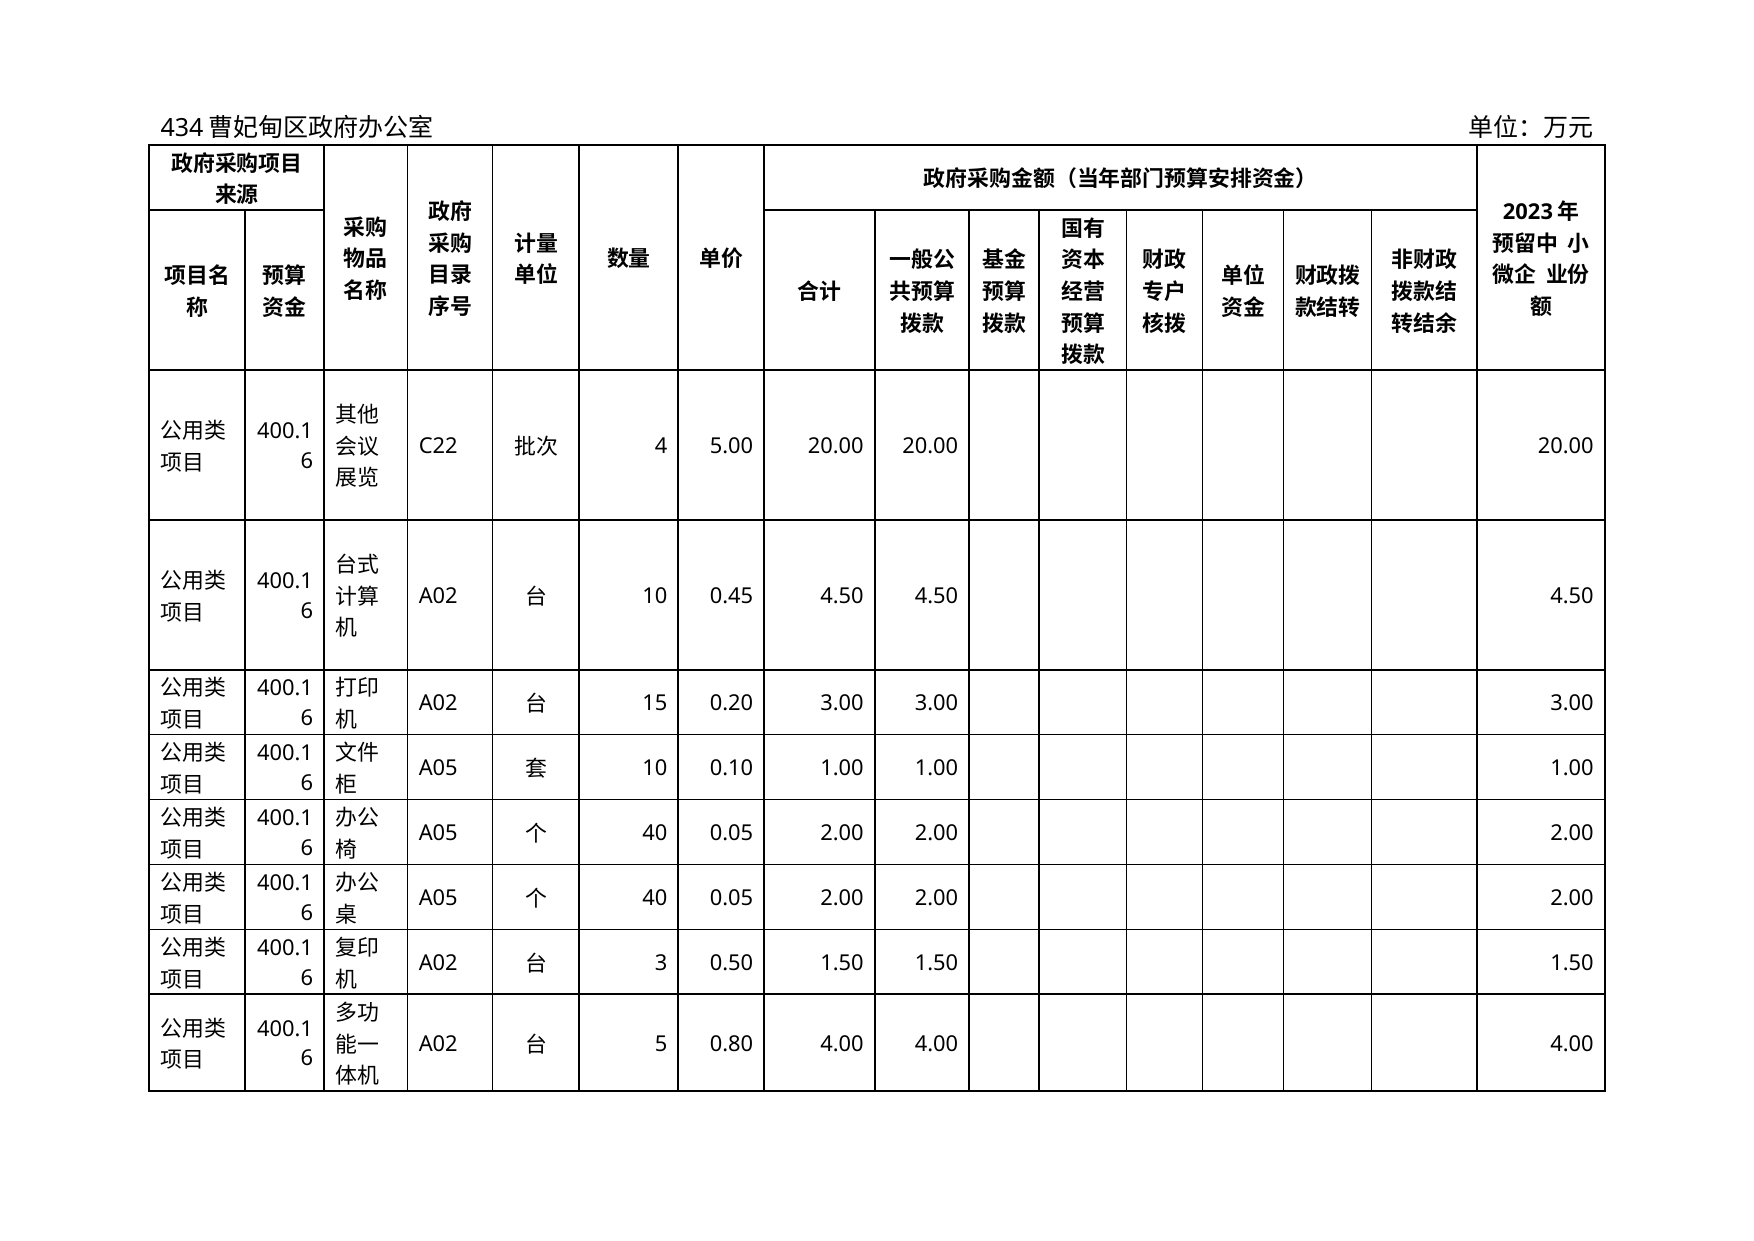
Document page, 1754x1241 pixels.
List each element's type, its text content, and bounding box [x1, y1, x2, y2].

table_cell 打印机 [325, 671, 407, 734]
table_cell 文件柜 [325, 735, 407, 799]
table_cell 1.00 [876, 735, 968, 799]
table_cell 1.50 [765, 930, 874, 993]
table_cell 复印机 [325, 930, 407, 993]
table_cell 1.50 [1478, 930, 1604, 993]
table_cell 预算 资金 [246, 211, 323, 369]
table_cell [1203, 371, 1283, 519]
table_cell 台 [493, 671, 578, 734]
table_cell [970, 930, 1038, 993]
table_cell [1203, 800, 1283, 863]
table_cell 台式计算机 [325, 521, 407, 669]
table_cell 计量 单位 [493, 146, 578, 369]
table_cell [970, 371, 1038, 519]
table_cell 3 [580, 930, 677, 993]
table_cell [1040, 671, 1126, 734]
table_cell 台 [493, 521, 578, 669]
table_cell 政府采购项目来源 [150, 146, 323, 209]
table_cell 办公桌 [325, 865, 407, 928]
table_header 434曹妃甸区政府办公室 [150, 108, 763, 144]
table_cell 3.00 [1478, 671, 1604, 734]
table_cell 15 [580, 671, 677, 734]
table_cell [970, 865, 1038, 928]
table_cell 5 [580, 995, 677, 1090]
table_cell [1372, 800, 1476, 863]
table_cell 公用类项目 [150, 865, 244, 928]
table_cell 1.00 [765, 735, 874, 799]
table_cell 0.05 [679, 865, 763, 928]
table_cell [1040, 865, 1126, 928]
table_cell 400.16 [246, 671, 323, 734]
table_cell 公用类项目 [150, 995, 244, 1090]
table_cell 4.00 [876, 995, 968, 1090]
table_cell A02 [408, 995, 492, 1090]
table_cell [1372, 521, 1476, 669]
table_cell [1203, 865, 1283, 928]
table_cell 2.00 [765, 865, 874, 928]
table_cell 400.16 [246, 995, 323, 1090]
table_cell 4 [580, 371, 677, 519]
table_cell [1372, 371, 1476, 519]
table_cell 合计 [765, 211, 874, 369]
table_cell [1372, 995, 1476, 1090]
table_cell 台 [493, 995, 578, 1090]
table_cell 3.00 [876, 671, 968, 734]
table_cell 3.00 [765, 671, 874, 734]
table_cell A02 [408, 521, 492, 669]
table_cell 非财政 拨款结 转结余 [1372, 211, 1476, 369]
table_cell 办公椅 [325, 800, 407, 863]
table_cell 公用类项目 [150, 735, 244, 799]
table_cell 10 [580, 521, 677, 669]
table_cell [1040, 521, 1126, 669]
table_cell 多功能一体机 [325, 995, 407, 1090]
table_cell 0.10 [679, 735, 763, 799]
table_cell 2.00 [1478, 800, 1604, 863]
table_cell 20.00 [765, 371, 874, 519]
table_cell [1203, 521, 1283, 669]
table_header 单位：万元 [765, 108, 1604, 144]
table_cell 10 [580, 735, 677, 799]
table_cell [970, 800, 1038, 863]
table_cell 公用类项目 [150, 930, 244, 993]
table_cell [1372, 671, 1476, 734]
table_cell A02 [408, 930, 492, 993]
table_cell [970, 521, 1038, 669]
table_cell 40 [580, 800, 677, 863]
table_cell 4.00 [1478, 995, 1604, 1090]
table_cell 政府采购金额（当年部门预算安排资金） [765, 146, 1476, 209]
table_cell 项目名称 [150, 211, 244, 369]
table_cell C22 [408, 371, 492, 519]
table_cell [1127, 995, 1202, 1090]
table_cell 2.00 [876, 800, 968, 863]
table_cell 40 [580, 865, 677, 928]
table_cell [1372, 735, 1476, 799]
table_cell 4.50 [1478, 521, 1604, 669]
table_cell 个 [493, 800, 578, 863]
table_cell [1203, 671, 1283, 734]
table_cell 财政拨 款结转 [1284, 211, 1371, 369]
table_cell [1127, 371, 1202, 519]
table_cell 政府采购目录序号 [408, 146, 492, 369]
table_cell A05 [408, 735, 492, 799]
table_cell A05 [408, 865, 492, 928]
table_cell 2.00 [1478, 865, 1604, 928]
table_cell 财政专户核拨 [1127, 211, 1202, 369]
table_cell 400.16 [246, 371, 323, 519]
table_cell [1040, 995, 1126, 1090]
table_cell [1203, 995, 1283, 1090]
table_cell [1284, 671, 1371, 734]
table_cell 个 [493, 865, 578, 928]
table_cell 20.00 [876, 371, 968, 519]
table_cell 0.20 [679, 671, 763, 734]
table_cell [1284, 800, 1371, 863]
table_cell [1127, 930, 1202, 993]
table_cell 1.50 [876, 930, 968, 993]
table_cell 5.00 [679, 371, 763, 519]
table_cell 单位 资金 [1203, 211, 1283, 369]
table_cell 400.16 [246, 930, 323, 993]
table_cell 基金预算拨款 [970, 211, 1038, 369]
table_cell 400.16 [246, 865, 323, 928]
table_cell 0.50 [679, 930, 763, 993]
table_cell 公用类项目 [150, 371, 244, 519]
table_cell [1284, 995, 1371, 1090]
table_cell [1127, 865, 1202, 928]
table_cell 其他会议展览 [325, 371, 407, 519]
table_cell [1284, 865, 1371, 928]
table_cell A05 [408, 800, 492, 863]
table_cell 公用类项目 [150, 800, 244, 863]
table_cell 一般公共预算拨款 [876, 211, 968, 369]
table_cell 4.00 [765, 995, 874, 1090]
table_cell 0.80 [679, 995, 763, 1090]
table_cell 4.50 [765, 521, 874, 669]
table_cell [1040, 735, 1126, 799]
table_cell [1127, 735, 1202, 799]
table_cell [1127, 800, 1202, 863]
table_cell [1127, 671, 1202, 734]
table_cell [1372, 865, 1476, 928]
table_cell [1040, 371, 1126, 519]
table_cell 1.00 [1478, 735, 1604, 799]
table_cell 400.16 [246, 735, 323, 799]
table_cell [1040, 930, 1126, 993]
table_cell 0.05 [679, 800, 763, 863]
table_cell [970, 671, 1038, 734]
table_cell 公用类项目 [150, 671, 244, 734]
table_cell [1284, 930, 1371, 993]
table_cell 套 [493, 735, 578, 799]
table_cell 20.00 [1478, 371, 1604, 519]
table_cell 批次 [493, 371, 578, 519]
table_cell 400.16 [246, 521, 323, 669]
table_cell 2023年 预留中 小微企 业份额 [1478, 146, 1604, 369]
table_cell 采购物品名称 [325, 146, 407, 369]
table_cell A02 [408, 671, 492, 734]
table_cell [1127, 521, 1202, 669]
table_cell 2.00 [765, 800, 874, 863]
table_cell [1284, 735, 1371, 799]
table_cell 单价 [679, 146, 763, 369]
table_cell 4.50 [876, 521, 968, 669]
table_cell 0.45 [679, 521, 763, 669]
table_cell 2.00 [876, 865, 968, 928]
table_cell 数量 [580, 146, 677, 369]
table_cell [1203, 930, 1283, 993]
table_cell [1040, 800, 1126, 863]
table_cell [970, 995, 1038, 1090]
table_cell [1284, 371, 1371, 519]
table_cell [1284, 521, 1371, 669]
table_cell 台 [493, 930, 578, 993]
table_cell 公用类项目 [150, 521, 244, 669]
table_cell [970, 735, 1038, 799]
table_cell 国有资本经营预算拨款 [1040, 211, 1126, 369]
table_cell 400.16 [246, 800, 323, 863]
table_cell [1203, 735, 1283, 799]
table_cell [1372, 930, 1476, 993]
